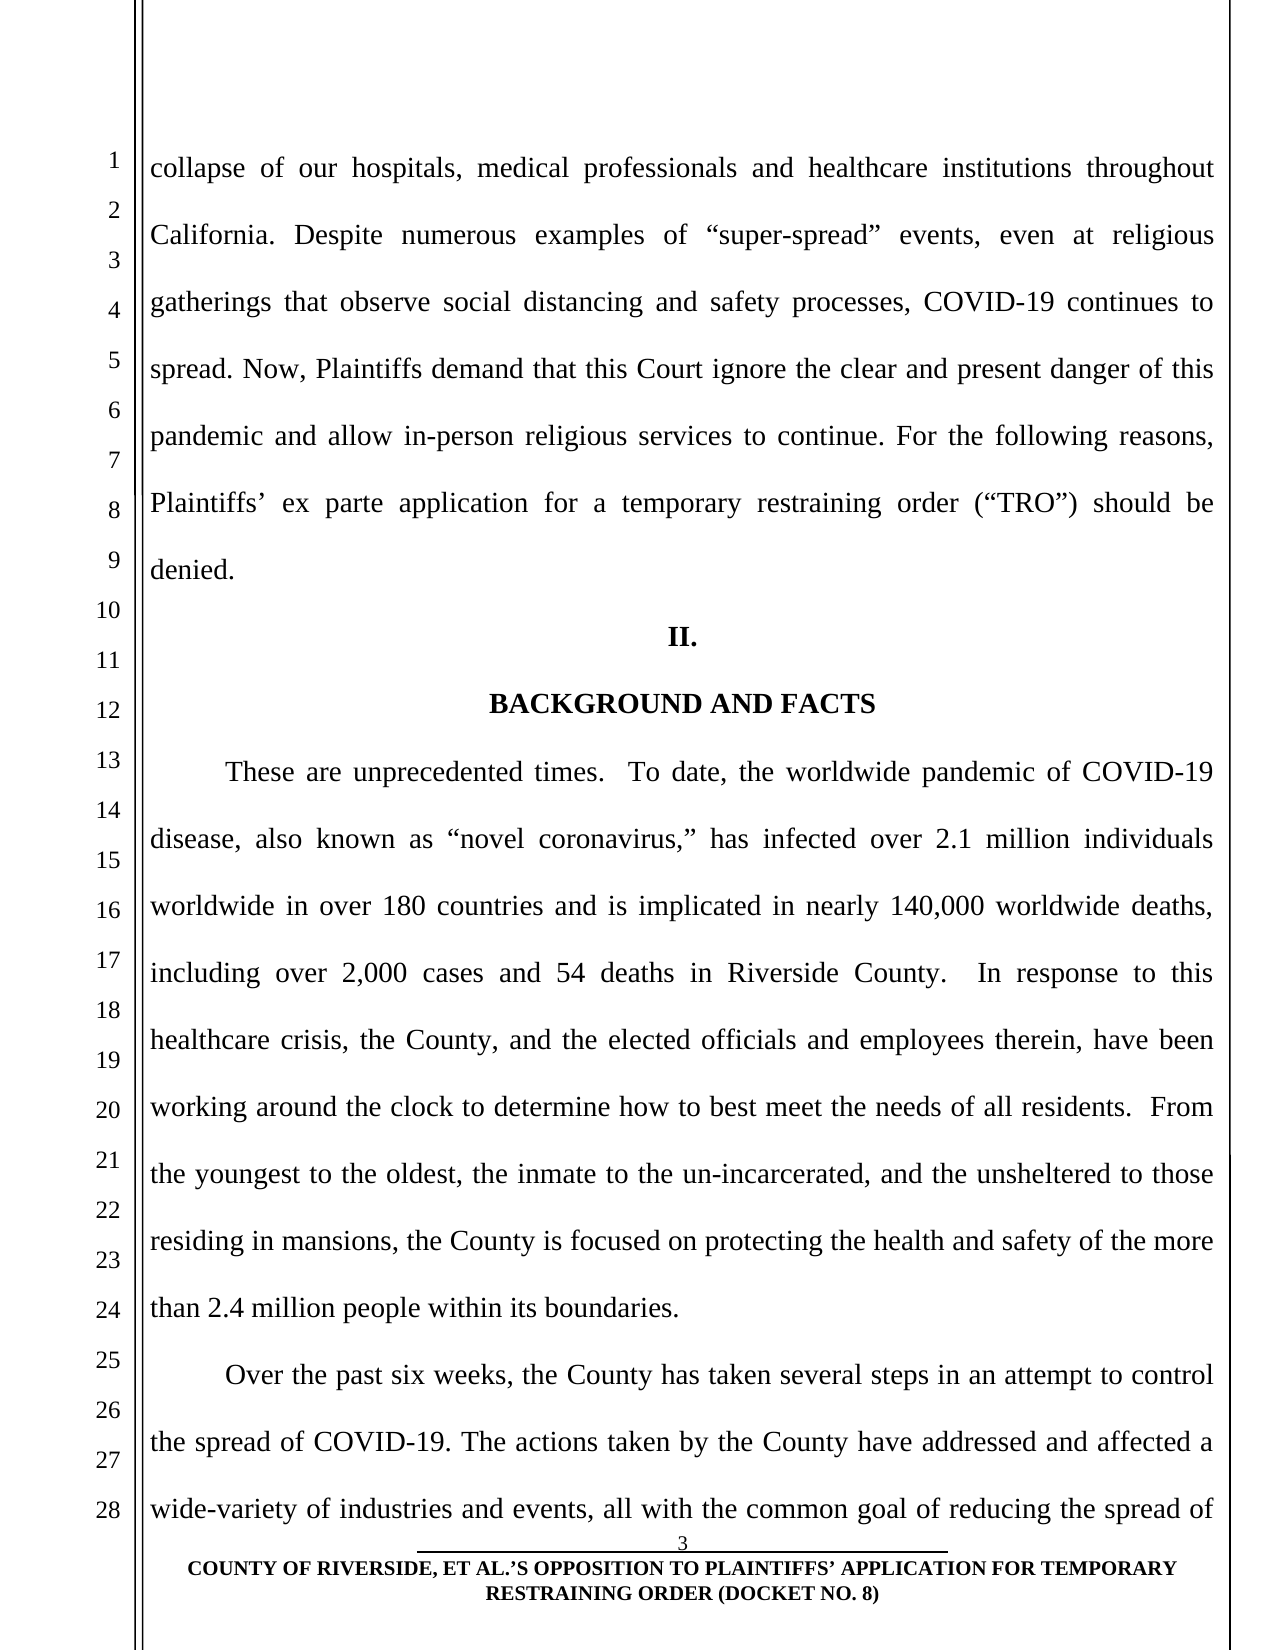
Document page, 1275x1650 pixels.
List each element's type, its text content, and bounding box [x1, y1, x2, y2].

text These are unprecedented times. To date, the worldwide pandemic of COVID-19 disease, also known as “novel coronavirus,” has infected over 2.1 million individuals worldwide in over 180 countries and is implicated in nearly 140,000 worldwide deaths, including over 2,000 cases and 54 deaths in Riverside County. In response to this healthcare crisis, the County, and the elected officials and employees therein, have been working around the clock to determine how to best meet the needs of all residents. From the youngest to the oldest, the inmate to the un-incarcerated, and the unsheltered to those residing in mansions, the County is focused on protecting the health and safety of the more than 2.4 million people within its boundaries. [150, 754, 1215, 1324]
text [150, 1357, 1215, 1525]
text II. [150, 619, 1215, 653]
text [150, 150, 1215, 586]
text BACKGROUND AND FACTS [150, 687, 1215, 720]
